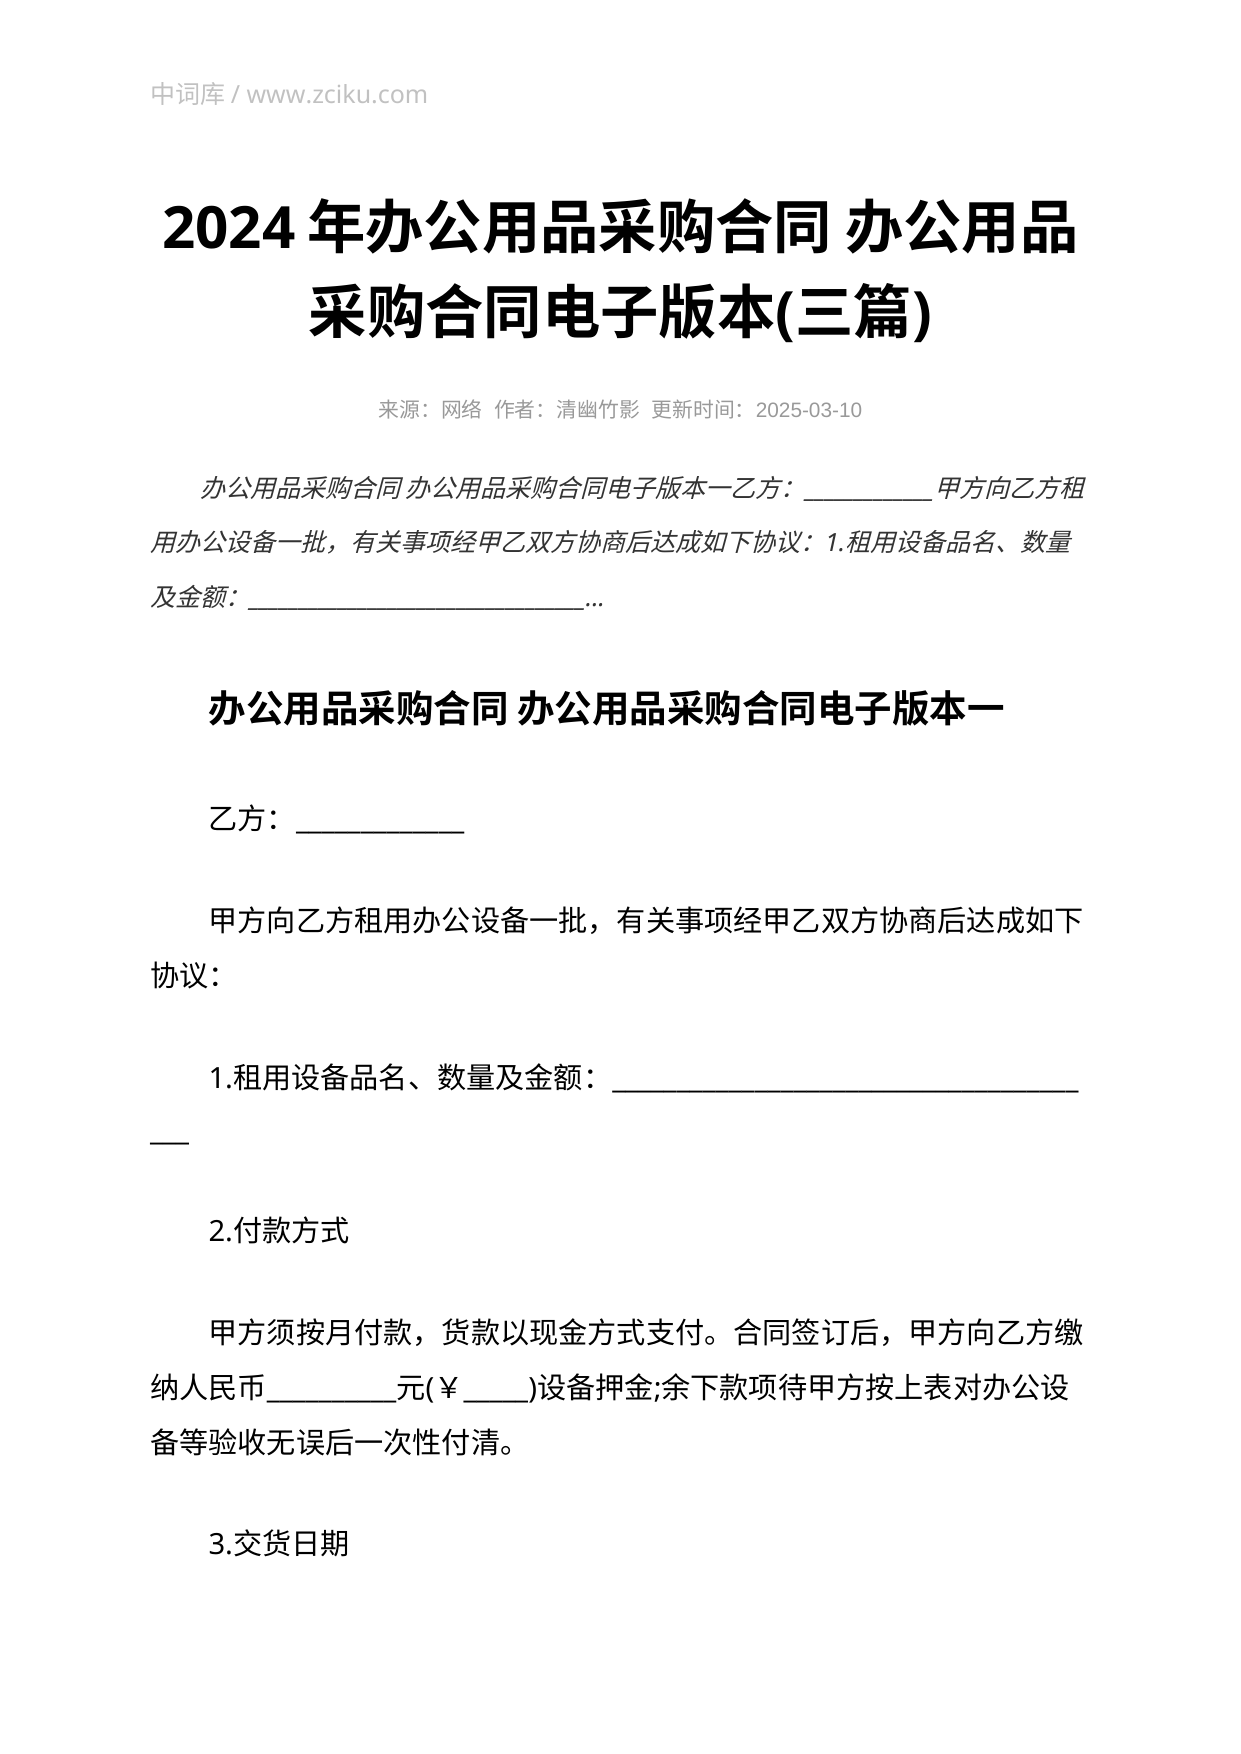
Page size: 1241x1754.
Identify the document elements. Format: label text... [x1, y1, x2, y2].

text 3.交货日期 [150, 1521, 1090, 1563]
text 2.付款方式 [150, 1207, 1090, 1250]
text 甲方须按月付款，货款以现金方式支付。合同签订后，甲方向乙方缴纳人民币__________元(￥_____)设备押金;余下款项待甲方按上表对办公设备等验收无误后一次性付清。 [150, 1309, 1090, 1461]
text 来源：网络 作者：清幽竹影 更新时间：2025-03-10 [150, 398, 1090, 422]
subtitle 2024年办公用品采购合同 办公用品采购合同电子版本(三篇) [150, 181, 1090, 351]
text 办公用品采购合同 办公用品采购合同电子版本一 [150, 678, 1090, 733]
text 办公用品采购合同 办公用品采购合同电子版本一乙方：_____________甲方向乙方租用办公设备一批，有关事项经甲乙双方协商后达成如下协议：1.租用设备品名、数量及金额：__________________________________... [150, 468, 1090, 613]
text 甲方向乙方租用办公设备一批，有关事项经甲乙双方协商后达成如下协议： [150, 898, 1090, 995]
text 1.租用设备品名、数量及金额：_______________________________________ [150, 1054, 1090, 1148]
text 乙方：_____________ [150, 796, 1090, 838]
